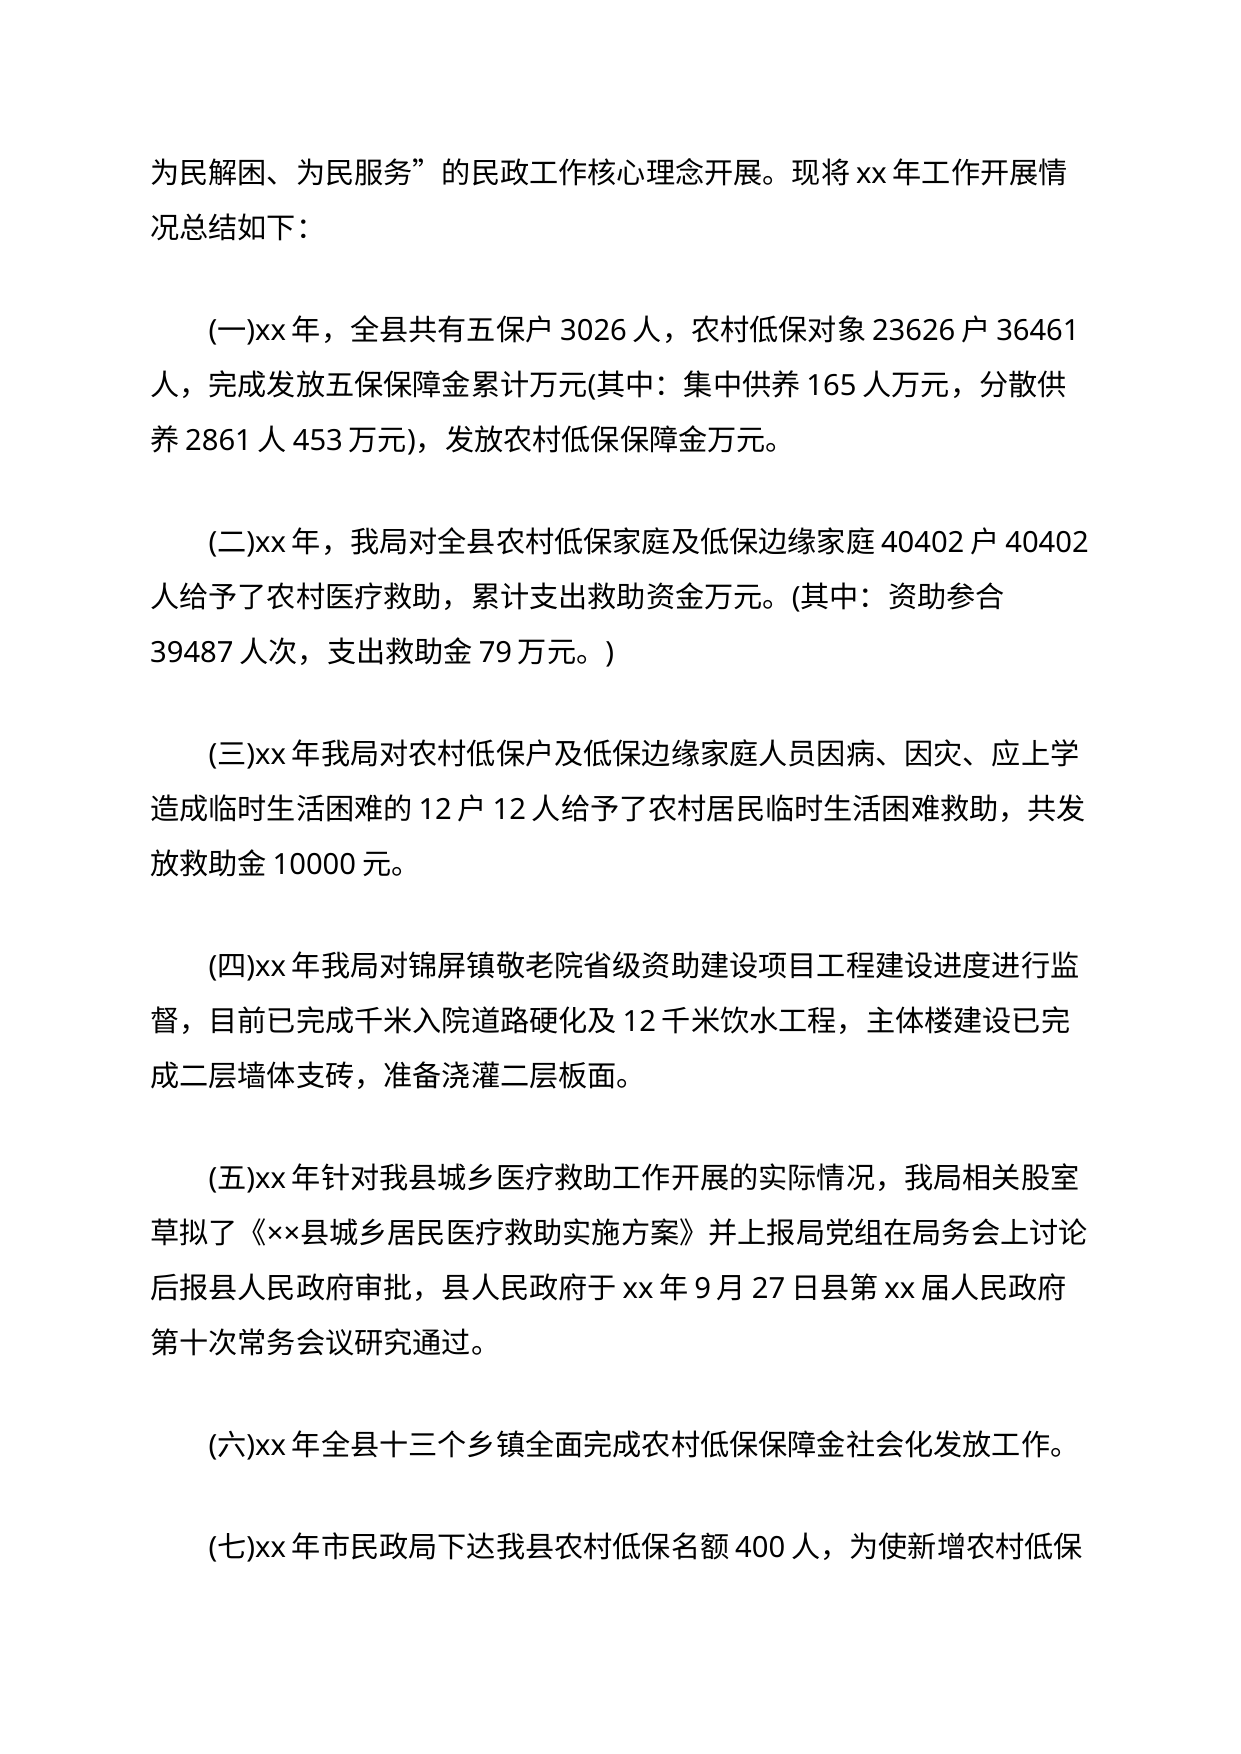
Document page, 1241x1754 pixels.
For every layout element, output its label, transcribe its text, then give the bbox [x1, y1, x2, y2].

text (五)xx年针对我县城乡医疗救助工作开展的实际情况，我局相关股室草拟了《××县城乡居民医疗救助实施方案》并上报局党组在局务会上讨论后报县人民政府审批，县人民政府于xx年9月27日县第xx届人民政府第十次常务会议研究通过。 [150, 1154, 1090, 1362]
text (二)xx年，我局对全县农村低保家庭及低保边缘家庭40402户40402人给予了农村医疗救助，累计支出救助资金万元。(其中：资助参合39487人次，支出救助金79万元。) [150, 519, 1090, 671]
text (六)xx年全县十三个乡镇全面完成农村低保保障金社会化发放工作。 [150, 1421, 1090, 1464]
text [150, 150, 1090, 247]
text (一)xx年，全县共有五保户3026人，农村低保对象23626户36461人，完成发放五保保障金累计万元(其中：集中供养165人万元，分散供养2861人453万元)，发放农村低保保障金万元。 [150, 307, 1090, 459]
text (四)xx年我局对锦屏镇敬老院省级资助建设项目工程建设进度进行监督，目前已完成千米入院道路硬化及12千米饮水工程，主体楼建设已完成二层墙体支砖，准备浇灌二层板面。 [150, 943, 1090, 1095]
text (三)xx年我局对农村低保户及低保边缘家庭人员因病、因灾、应上学造成临时生活困难的12户12人给予了农村居民临时生活困难救助，共发放救助金10000元。 [150, 731, 1090, 883]
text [150, 1523, 1090, 1566]
